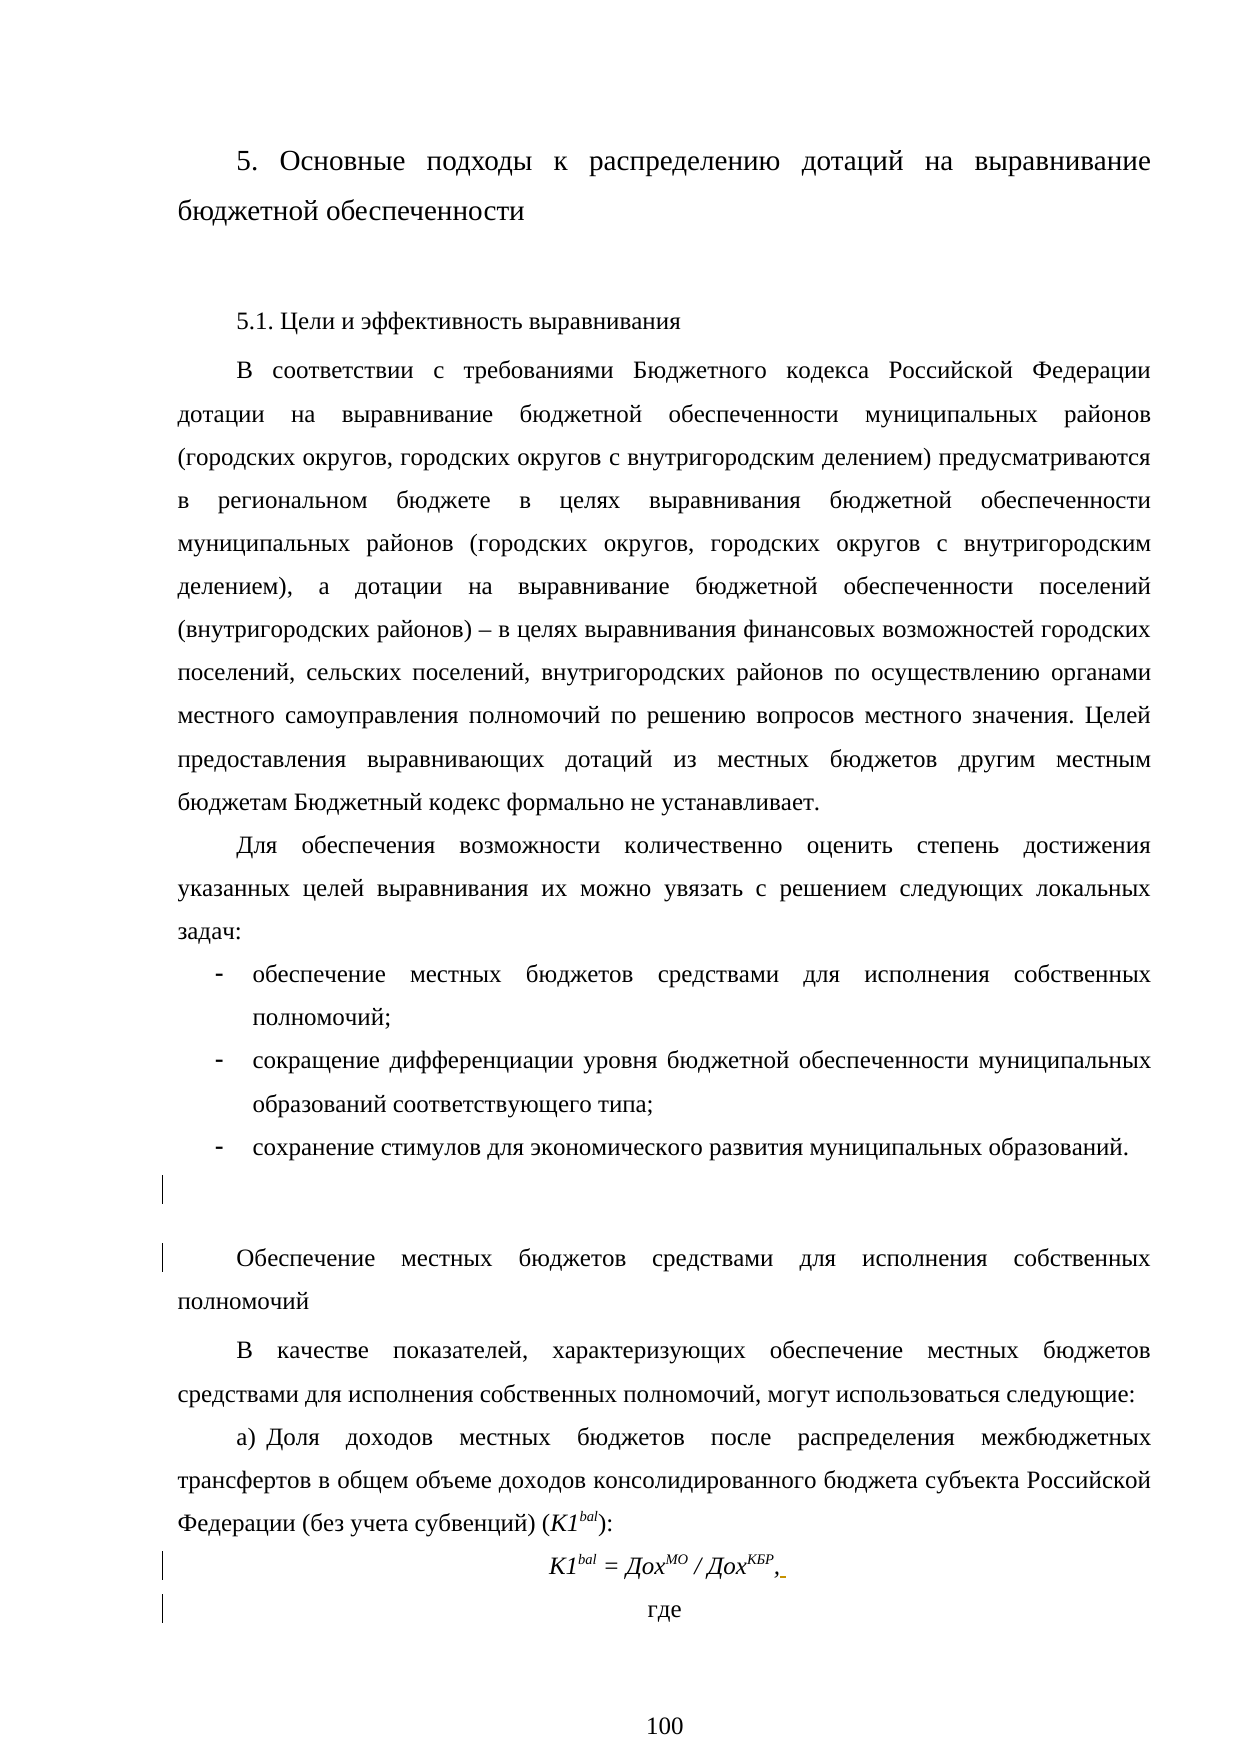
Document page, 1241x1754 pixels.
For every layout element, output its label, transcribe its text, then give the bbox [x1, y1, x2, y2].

list сохранение стимулов для экономического развития муниципальных образований. [215, 1132, 1152, 1161]
text В качестве показателей, характеризующих обеспечение местных бюджетов средствами для исполнения собственных полномочий, могут использоваться следующие: [177, 1336, 1152, 1407]
subtitle 5.1. Цели и эффективность выравнивания [177, 306, 1152, 335]
subtitle 5. Основные подходы к распределению дотаций на выравнивание бюджетной обеспеченности [177, 143, 1152, 227]
text где [177, 1594, 1152, 1623]
list обеспечение местных бюджетов средствами для исполнения собственных полномочий; [215, 959, 1152, 1031]
text В соответствии с требованиями Бюджетного кодекса Российской Федерации дотации на выравнивание бюджетной обеспеченности муниципальных районов (городских округов, городских округов с внутригородским делением) предусматриваются в региональном бюджете в целях выравнивания бюджетной обеспеченности муниципальных районов (городских округов, городских округов с внутригородским делением), а дотации на выравнивание бюджетной обеспеченности поселений (внутригородских районов) – в целях выравнивания финансовых возможностей городских поселений, сельских поселений, внутригородских районов по осуществлению органами местного самоуправления полномочий по решению вопросов местного значения. Целей предоставления выравнивающих дотаций из местных бюджетов другим местным бюджетам Бюджетный кодекс формально не устанавливает. [177, 356, 1152, 816]
list сокращение дифференциации уровня бюджетной обеспеченности муниципальных образований соответствующего типа; [215, 1046, 1152, 1117]
list Доля доходов местных бюджетов после распределения межбюджетных трансфертов в общем объеме доходов консолидированного бюджета субъекта Российской Федерации (без учета субвенций) (К1bal): [177, 1422, 1152, 1537]
text Для обеспечения возможности количественно оценить степень достижения указанных целей выравнивания их можно увязать с решением следующих локальных задач: [177, 830, 1152, 945]
text К1bal = ДохМО / ДохКБР, [177, 1551, 1152, 1580]
subtitle Обеспечение местных бюджетов средствами для исполнения собственных полномочий [177, 1243, 1152, 1315]
